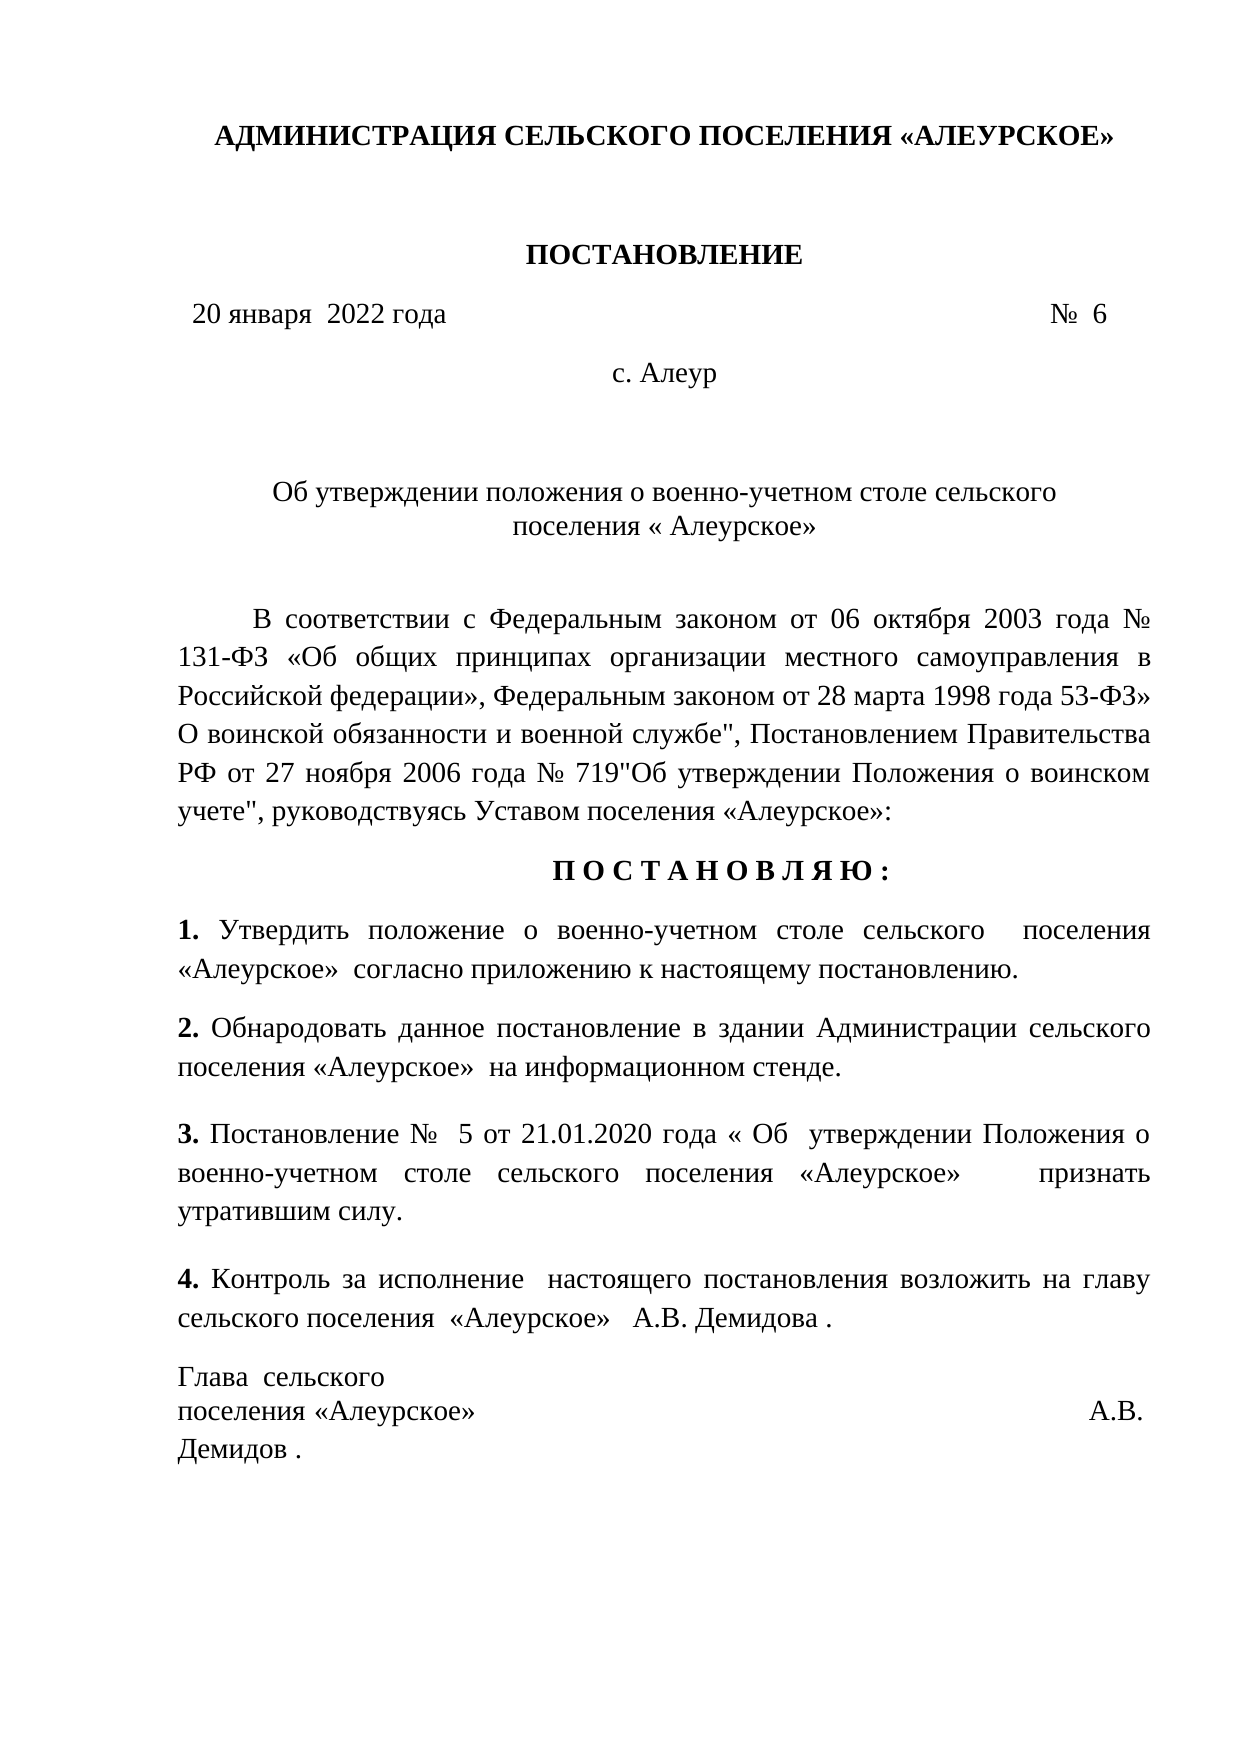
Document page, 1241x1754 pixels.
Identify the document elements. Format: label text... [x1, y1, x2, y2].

text с. Алеур [177, 356, 1152, 389]
text Глава сельского [177, 1359, 1152, 1393]
text поселения « Алеурское» [177, 508, 1152, 541]
text П О С Т А Н О В Л Я Ю : [477, 853, 1152, 886]
text ПОСТАНОВЛЕНИЕ [177, 237, 1152, 270]
text В соответствии с Федеральным законом от 06 октября 2003 года № 131-ФЗ «Об общих принципах организации местного самоуправления в Российской федерации», Федеральным законом от 28 марта 1998 года 53-ФЗ» О воинской обязанности и военной службе", Постановлением Правительства РФ от 27 ноября 2006 года № 719"Об утверждении Положения о воинском учете", руководствуясь Уставом поселения «Алеурское»: [177, 601, 1152, 827]
text Об утверждении положения о военно-учетном столе сельского [177, 474, 1152, 508]
text поселения «Алеурское» А.В. Демидов . [177, 1393, 1152, 1465]
text 4. Контроль за исполнение настоящего постановления возложить на главу сельского поселения «Алеурское» А.В. Демидова . [177, 1261, 1152, 1333]
text АДМИНИСТРАЦИЯ СЕЛЬСКОГО ПОСЕЛЕНИЯ «АЛЕУРСКОЕ» [177, 118, 1152, 152]
text 2. Обнародовать данное постановление в здании Администрации сельского поселения «Алеурское» на информационном стенде. [177, 1010, 1152, 1082]
text 20 января 2022 года № 6 [177, 296, 1152, 330]
text 3. Постановление № 5 от 21.01.2020 года « Об утверждении Положения о военно-учетном столе сельского поселения «Алеурское» признать утратившим силу. [177, 1116, 1152, 1227]
text 1. Утвердить положение о военно-учетном столе сельского поселения «Алеурское» согласно приложению к настоящему постановлению. [177, 912, 1152, 984]
